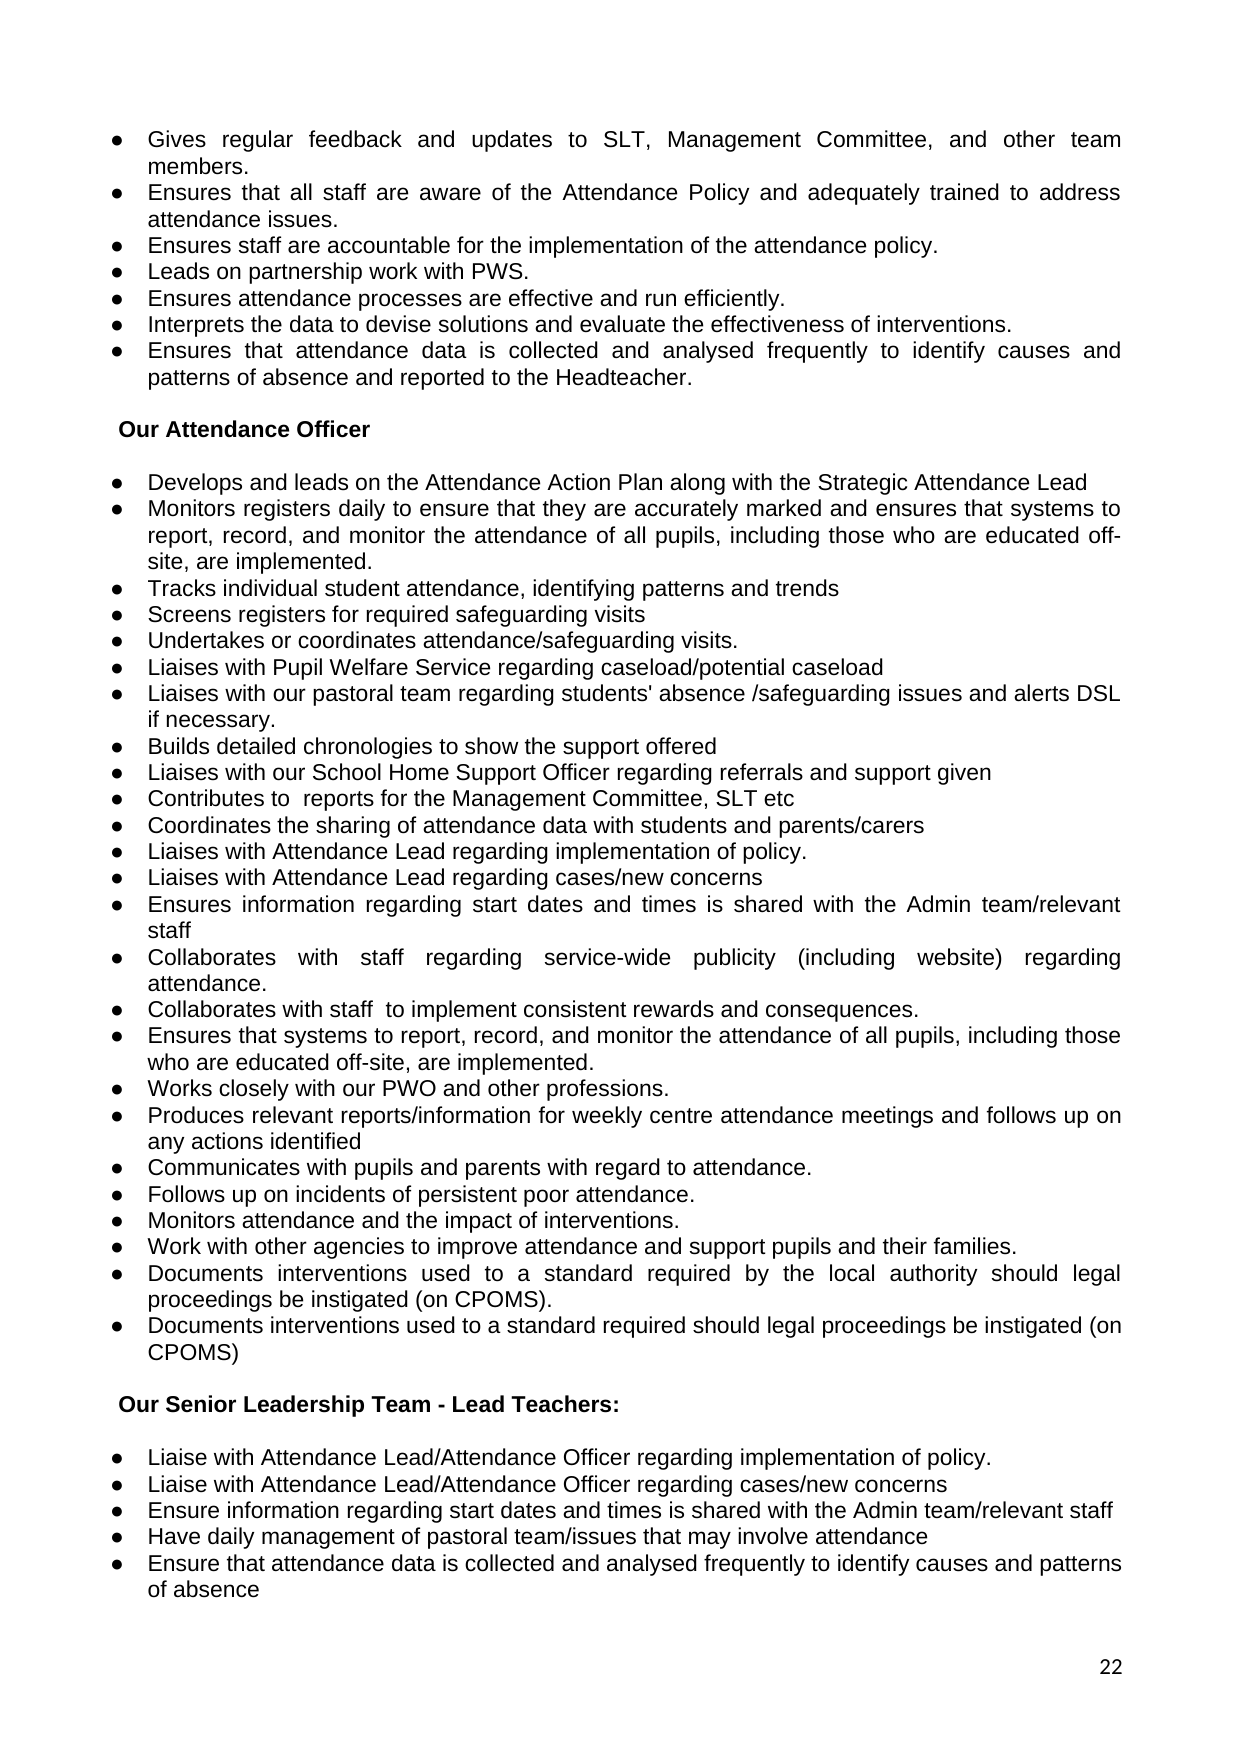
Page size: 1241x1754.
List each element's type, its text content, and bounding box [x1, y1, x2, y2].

list Collaborates with staff regarding service-wide publicity (including website) regarding attendance. [110, 943, 1122, 996]
list Documents interventions used to a standard required by the local authority should legal proceedings be instigated (on CPOMS). [110, 1260, 1122, 1312]
list Liaises with Attendance Lead regarding cases/new concerns [110, 864, 1122, 891]
list Interprets the data to devise solutions and evaluate the effectiveness of interventions. [110, 311, 1122, 337]
list Ensures that all staff are aware of the Attendance Policy and adequately trained to address attendance issues. [110, 179, 1122, 232]
list Develops and leads on the Attendance Action Plan along with the Strategic Attendance Lead [110, 469, 1122, 495]
list Builds detailed chronologies to show the support offered [110, 733, 1122, 759]
list Ensures information regarding start dates and times is shared with the Admin team/relevant staff [110, 891, 1122, 943]
list Liaise with Attendance Lead/Attendance Officer regarding implementation of policy. [110, 1444, 1122, 1471]
list Gives regular feedback and updates to SLT, Management Committee, and other team members. [110, 126, 1122, 179]
list Monitors registers daily to ensure that they are accurately marked and ensures that systems to report, record, and monitor the attendance of all pupils, including those who are educated off-site, are implemented. [110, 495, 1122, 574]
list Ensures attendance processes are effective and run efficiently. [110, 284, 1122, 311]
list Liaise with Attendance Lead/Attendance Officer regarding cases/new concerns [110, 1471, 1122, 1497]
list Ensure information regarding start dates and times is shared with the Admin team/relevant staff [110, 1497, 1122, 1523]
text Our Attendance Officer [118, 416, 1122, 443]
list Liaises with Pupil Welfare Service regarding caseload/potential caseload [110, 653, 1122, 680]
list Collaborates with staff to implement consistent rewards and consequences. [110, 996, 1122, 1022]
list Communicates with pupils and parents with regard to attendance. [110, 1154, 1122, 1181]
list Tracks individual student attendance, identifying patterns and trends [110, 574, 1122, 601]
list Liaises with our pastoral team regarding students' absence /safeguarding issues and alerts DSL if necessary. [110, 680, 1122, 733]
list Follows up on incidents of persistent poor attendance. [110, 1181, 1122, 1207]
list Contributes to reports for the Management Committee, SLT etc [110, 785, 1122, 812]
list Screens registers for required safeguarding visits [110, 601, 1122, 627]
list Undertakes or coordinates attendance/safeguarding visits. [110, 627, 1122, 653]
list Works closely with our PWO and other professions. [110, 1075, 1122, 1102]
list Leads on partnership work with PWS. [110, 258, 1122, 284]
text Our Senior Leadership Team - Lead Teachers: [118, 1391, 1122, 1418]
list Ensure that attendance data is collected and analysed frequently to identify causes and patterns of absence [110, 1549, 1122, 1602]
list Liaises with our School Home Support Officer regarding referrals and support given [110, 759, 1122, 785]
list Ensures that attendance data is collected and analysed frequently to identify causes and patterns of absence and reported to the Headteacher. [110, 337, 1122, 390]
list Liaises with Attendance Lead regarding implementation of policy. [110, 838, 1122, 864]
list Coordinates the sharing of attendance data with students and parents/carers [110, 812, 1122, 838]
list Have daily management of pastoral team/issues that may involve attendance [110, 1523, 1122, 1549]
list Produces relevant reports/information for weekly centre attendance meetings and follows up on any actions identified [110, 1102, 1122, 1154]
list Work with other agencies to improve attendance and support pupils and their families. [110, 1233, 1122, 1260]
list Ensures staff are accountable for the implementation of the attendance policy. [110, 232, 1122, 258]
list Ensures that systems to report, record, and monitor the attendance of all pupils, including those who are educated off-site, are implemented. [110, 1022, 1122, 1075]
list Monitors attendance and the impact of interventions. [110, 1207, 1122, 1233]
list Documents interventions used to a standard required should legal proceedings be instigated (on CPOMS) [110, 1312, 1122, 1365]
